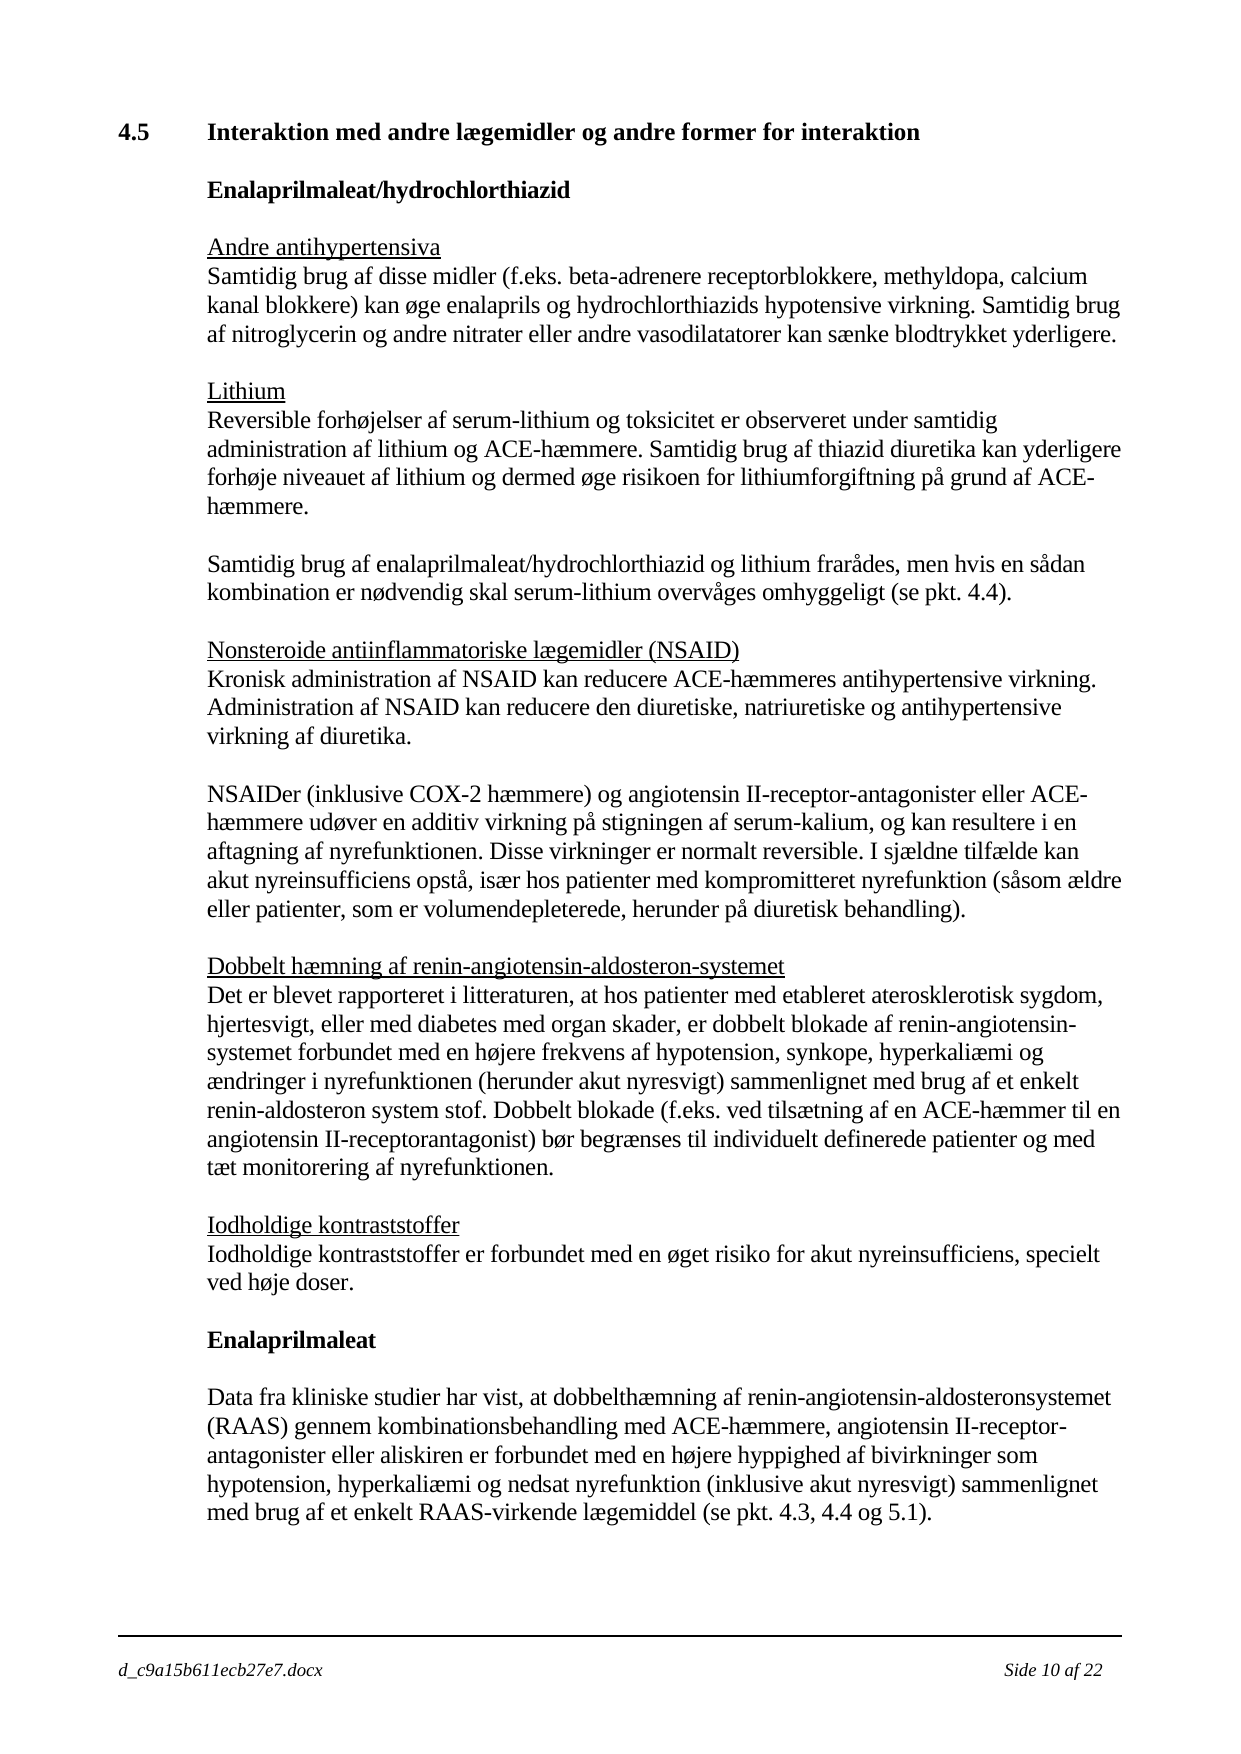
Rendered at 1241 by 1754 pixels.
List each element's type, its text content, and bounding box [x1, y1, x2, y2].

text NSAIDer (inklusive COX-2 hæmmere) og angiotensin II-receptor-antagonister eller ACE-hæmmere udøver en additiv virkning på stigningen af serum-kalium, og kan resultere i en aftagning af nyrefunktionen. Disse virkninger er normalt reversible. I sjældne tilfælde kan akut nyreinsufficiens opstå, især hos patienter med kompromitteret nyrefunktion (såsom ældre eller patienter, som er volumendepleterede, herunder på diuretisk behandling). [207, 779, 1122, 922]
text Nonsteroide antiinflammatoriske lægemidler (NSAID) [207, 635, 1122, 664]
text Samtidig brug af disse midler (f.eks. beta-adrenere receptorblokkere, methyldopa, calcium kanal blokkere) kan øge enalaprils og hydrochlorthiazids hypotensive virkning. Samtidig brug af nitroglycerin og andre nitrater eller andre vasodilatatorer kan sænke blodtrykket yderligere. [207, 261, 1122, 347]
text Reversible forhøjelser af serum-lithium og toksicitet er observeret under samtidig administration af lithium og ACE-hæmmere. Samtidig brug af thiazid diuretika kan yderligere forhøje niveauet af lithium og dermed øge risikoen for lithiumforgiftning på grund af ACE-hæmmere. [207, 405, 1122, 520]
text Iodholdige kontraststoffer [207, 1210, 1122, 1239]
text Enalaprilmaleat [207, 1325, 1122, 1354]
text Data fra kliniske studier har vist, at dobbelthæmning af renin-angiotensin-aldosteronsystemet (RAAS) gennem kombinationsbehandling med ACE-hæmmere, angiotensin II-receptorantagonister eller aliskiren er forbundet med en højere hyppighed af bivirkninger som hypotension, hyperkaliæmi og nedsat nyrefunktion (inklusive akut nyresvigt) sammenlignet med brug af et enkelt RAAS-virkende lægemiddel (se pkt. 4.3, 4.4 og 5.1). [207, 1382, 1122, 1526]
text Samtidig brug af enalaprilmaleat/hydrochlorthiazid og lithium frarådes, men hvis en sådan kombination er nødvendig skal serum-lithium overvåges omhyggeligt (se pkt. 4.4). [207, 549, 1122, 606]
text Kronisk administration af NSAID kan reducere ACE-hæmmeres antihypertensive virkning. Administration af NSAID kan reducere den diuretiske, natriuretiske og antihypertensive virkning af diuretika. [207, 664, 1122, 750]
text Dobbelt hæmning af renin-angiotensin-aldosteron-systemet [207, 951, 1122, 980]
text Lithium [207, 376, 1122, 405]
text 4.5 Interaktion med andre lægemidler og andre former for interaktion [118, 117, 1122, 146]
text Iodholdige kontraststoffer er forbundet med en øget risiko for akut nyreinsufficiens, specielt ved høje doser. [207, 1239, 1122, 1296]
text Enalaprilmaleat/hydrochlorthiazid [207, 175, 1122, 204]
text Andre antihypertensiva [207, 232, 1122, 261]
text Det er blevet rapporteret i litteraturen, at hos patienter med etableret aterosklerotisk sygdom, hjertesvigt, eller med diabetes med organ skader, er dobbelt blokade af renin-angiotensin-systemet forbundet med en højere frekvens af hypotension, synkope, hyperkaliæmi og ændringer i nyrefunktionen (herunder akut nyresvigt) sammenlignet med brug af et enkelt renin-aldosteron system stof. Dobbelt blokade (f.eks. ved tilsætning af en ACE-hæmmer til en angiotensin II-receptorantagonist) bør begrænses til individuelt definerede patienter og med tæt monitorering af nyrefunktionen. [207, 980, 1122, 1181]
